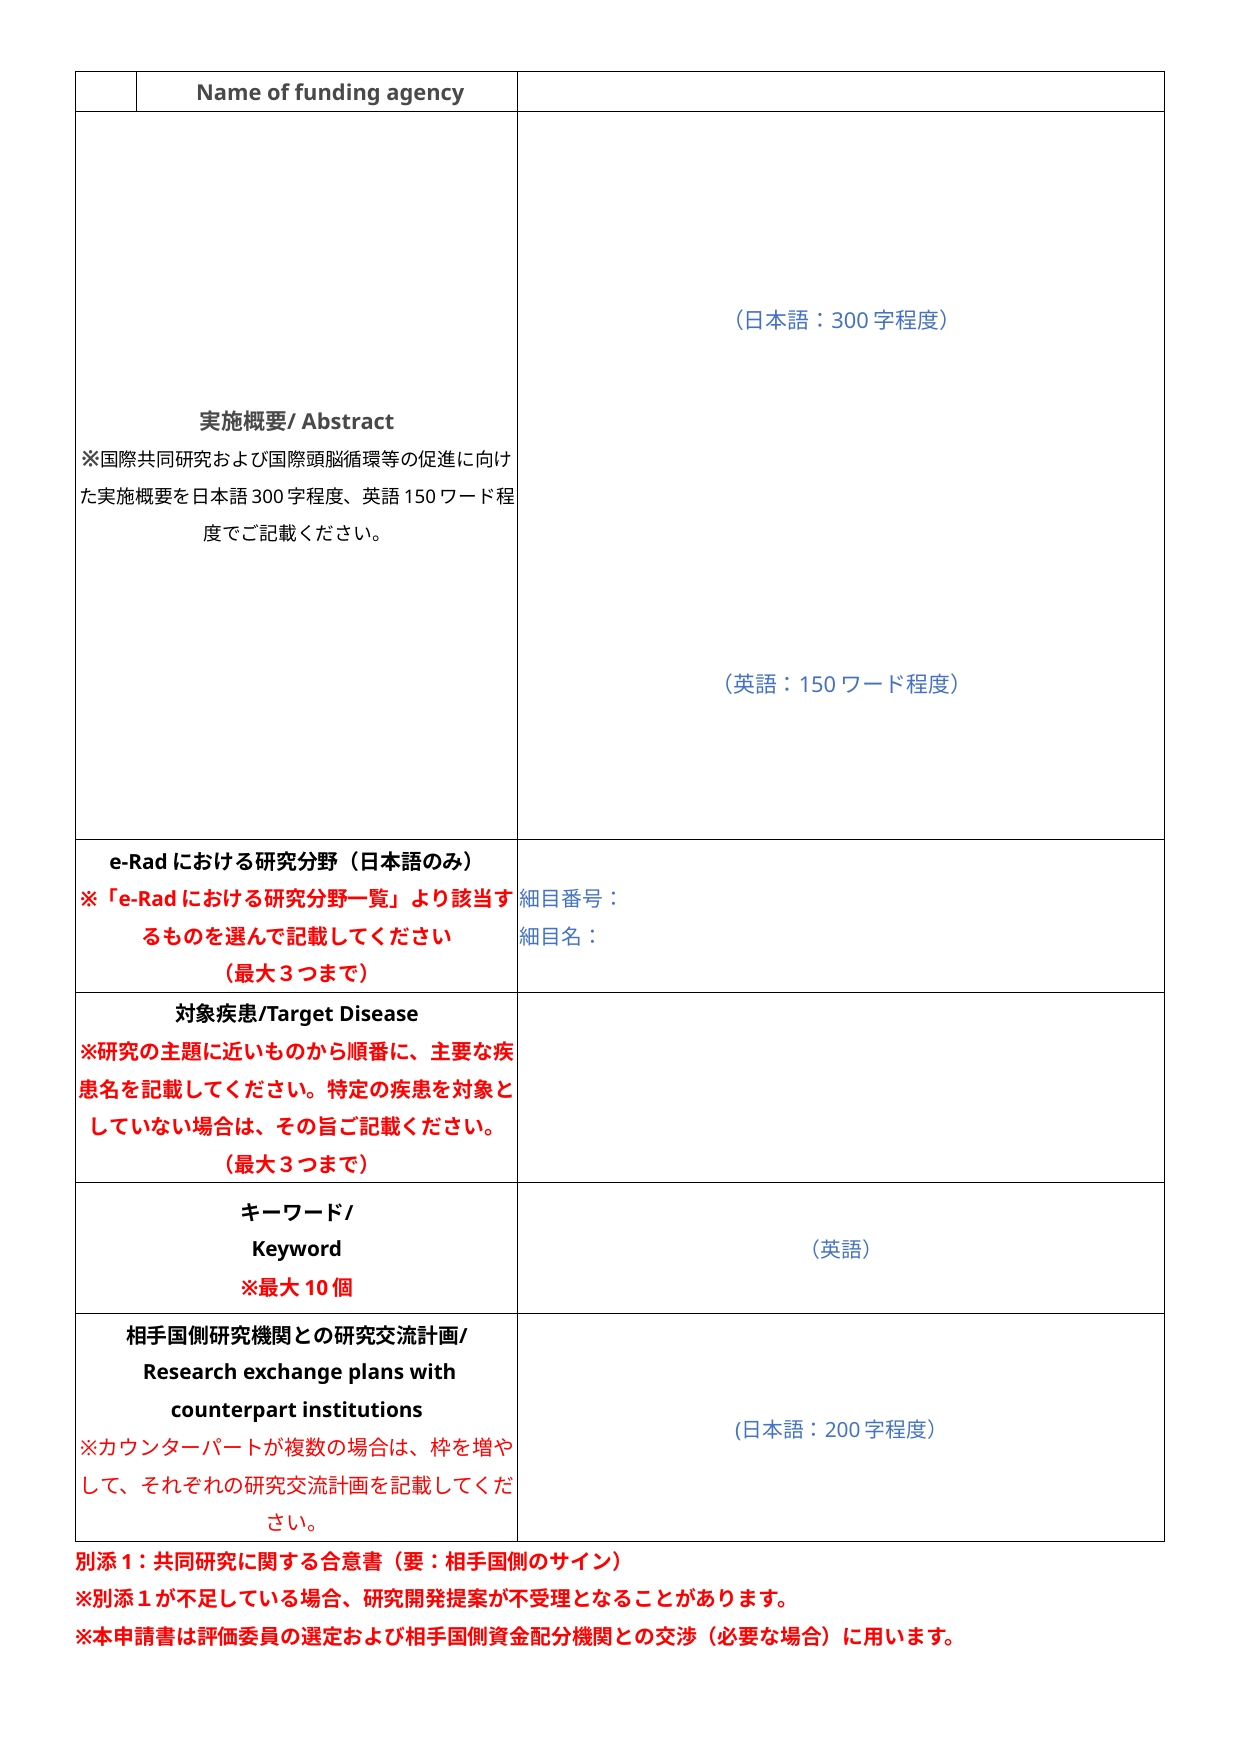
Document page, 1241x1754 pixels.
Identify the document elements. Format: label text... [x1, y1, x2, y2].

table_cell （英語：150ワード程度） [518, 525, 1164, 839]
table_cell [137, 72, 517, 111]
table_cell 対象疾患/Target Disease ※研究の主題に近いものから順番に、主要な疾患名を記載してください。特定の疾患を対象としていない場合は、その旨ご記載ください。 （最大３つまで） [76, 993, 517, 1182]
text 別添1：共同研究に関する合意書（要：相手国側のサイン） [75, 1542, 1165, 1579]
table_cell 相手国側研究機関との研究交流計画/ Research exchange plans with counterpart institutions ※カウンターパートが複数の場合は、枠を増やして、それぞれの研究交流計画を記載してください。 [76, 1314, 517, 1541]
table_cell 実施概要/ Abstract ※国際共同研究および国際頭脳循環等の促進に向けた実施概要を日本語300字程度、英語150ワード程度でご記載ください。 [76, 112, 517, 839]
table_cell e-Radにおける研究分野（日本語のみ） ※「e-Radにおける研究分野一覧」より該当するものを選んで記載してください （最大３つまで） [76, 840, 517, 992]
table_cell [518, 993, 1164, 1182]
table_cell （英語） [518, 1183, 1164, 1313]
table_cell （日本語：300字程度） [518, 112, 1164, 525]
text ※別添１が不足している場合、研究開発提案が不受理となることがあります。 [75, 1579, 1165, 1617]
text ※本申請書は評価委員の選定および相手国側資金配分機関との交渉（必要な場合）に用います。 [75, 1617, 1165, 1654]
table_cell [518, 72, 1164, 111]
table_cell (日本語：200字程度） [518, 1314, 1164, 1541]
table_cell 細目番号： 細目名： [518, 840, 1164, 992]
table_cell キーワード/ Keyword ※最大10個 [76, 1183, 517, 1313]
